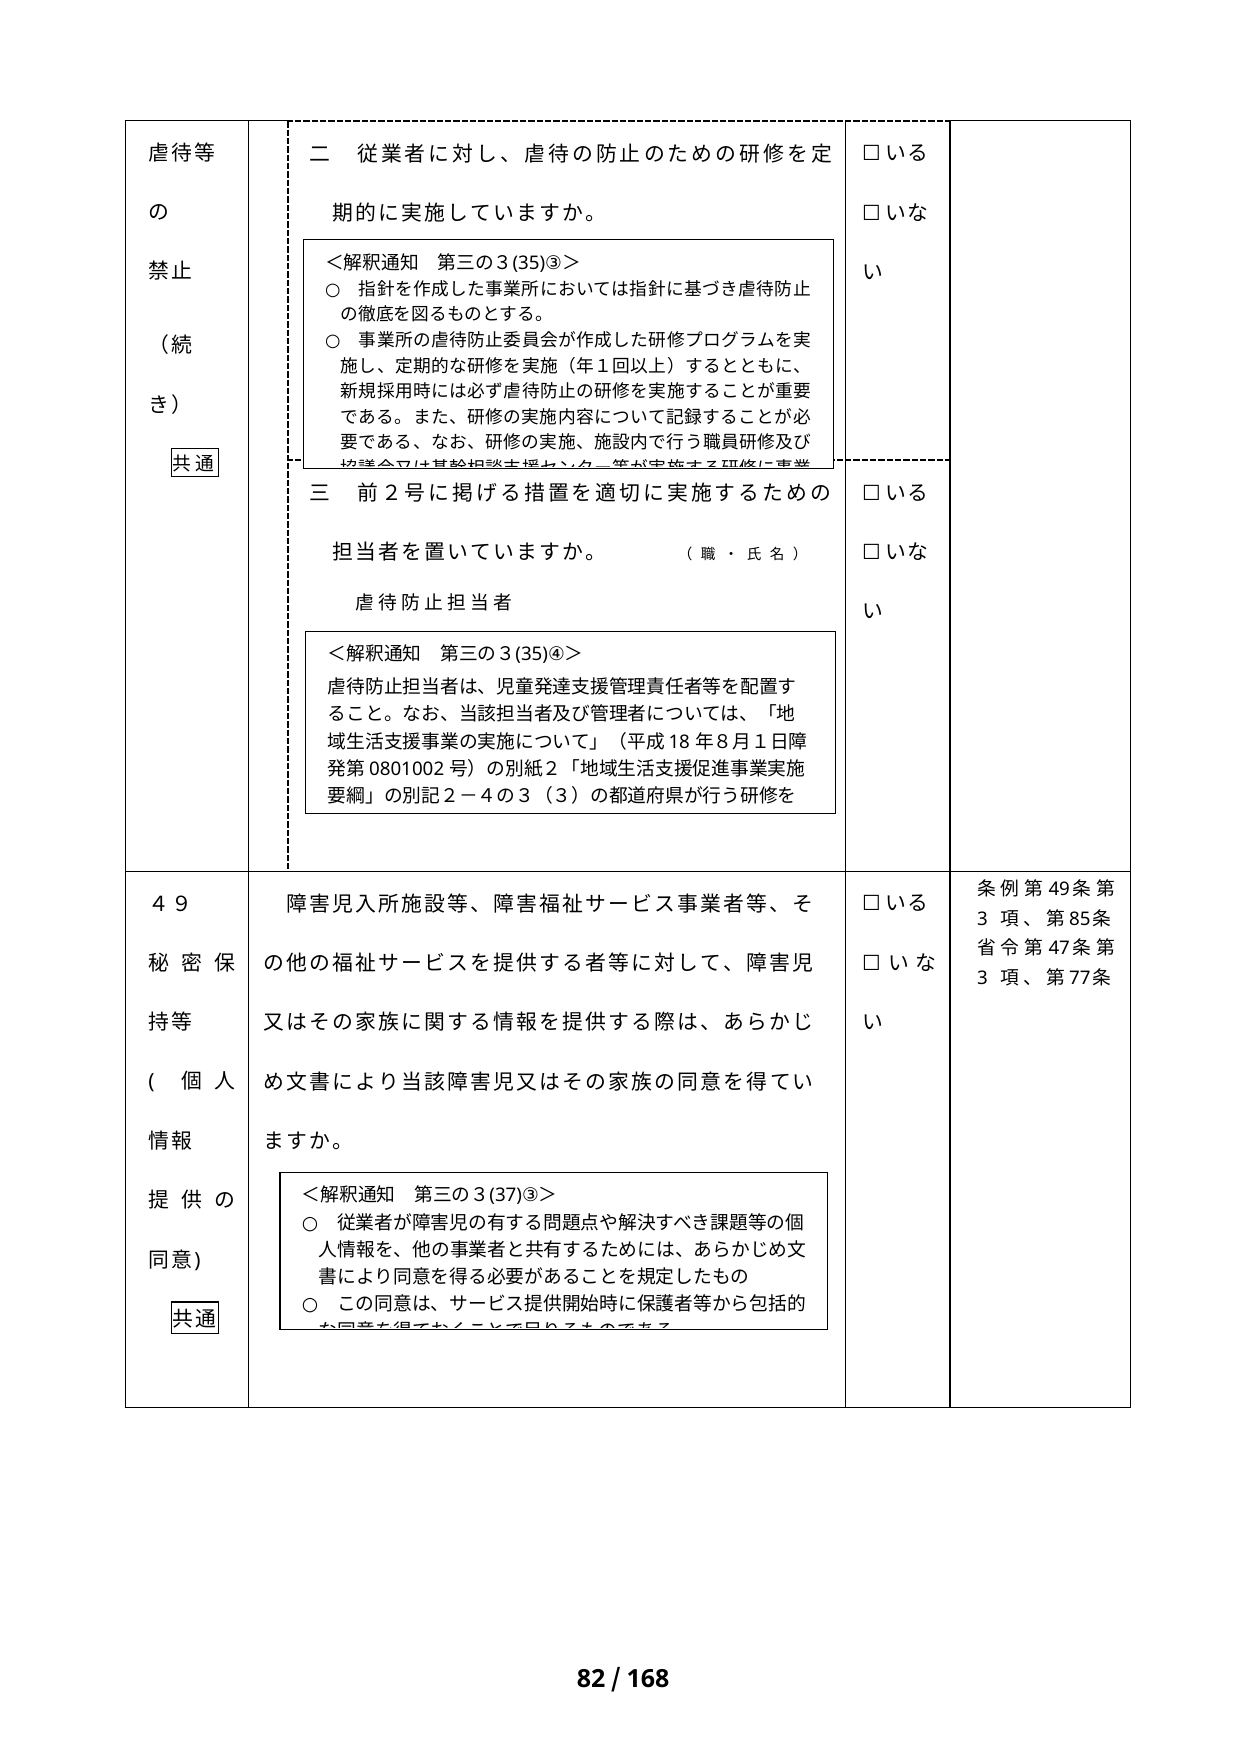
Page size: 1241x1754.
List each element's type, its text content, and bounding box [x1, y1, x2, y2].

table_cell 条例第49条第3項、第85条 省令第47条第3項、第77条 [951, 872, 1130, 1407]
table_cell いる いない [846, 459, 949, 871]
table_cell 障害児入所施設等、障害福祉サービス事業者等、その他の福祉サービスを提供する者等に対して、障害児又はその家族に関する情報を提供する際は、あらかじめ文書により当該障害児又はその家族の同意を得ていますか。 [249, 872, 845, 1407]
table_cell [951, 121, 1130, 871]
table_cell ４８ 虐待等の 禁止 （続き） 共通 [126, 121, 248, 871]
table_cell 三 前２号に掲げる措置を適切に実施するための担当者を置いていますか。 （職・氏名） 虐待防止担当者 [288, 459, 845, 871]
table_cell 二 従業者に対し、虐待の防止のための研修を定期的に実施していますか。 [288, 120, 845, 459]
table_cell いる いない [846, 872, 949, 1407]
table_cell ４９ 秘密保持等 (個人情報 提供の同意) 共通 [126, 872, 248, 1407]
table_cell [249, 121, 288, 871]
table_cell いる いない [846, 120, 949, 459]
